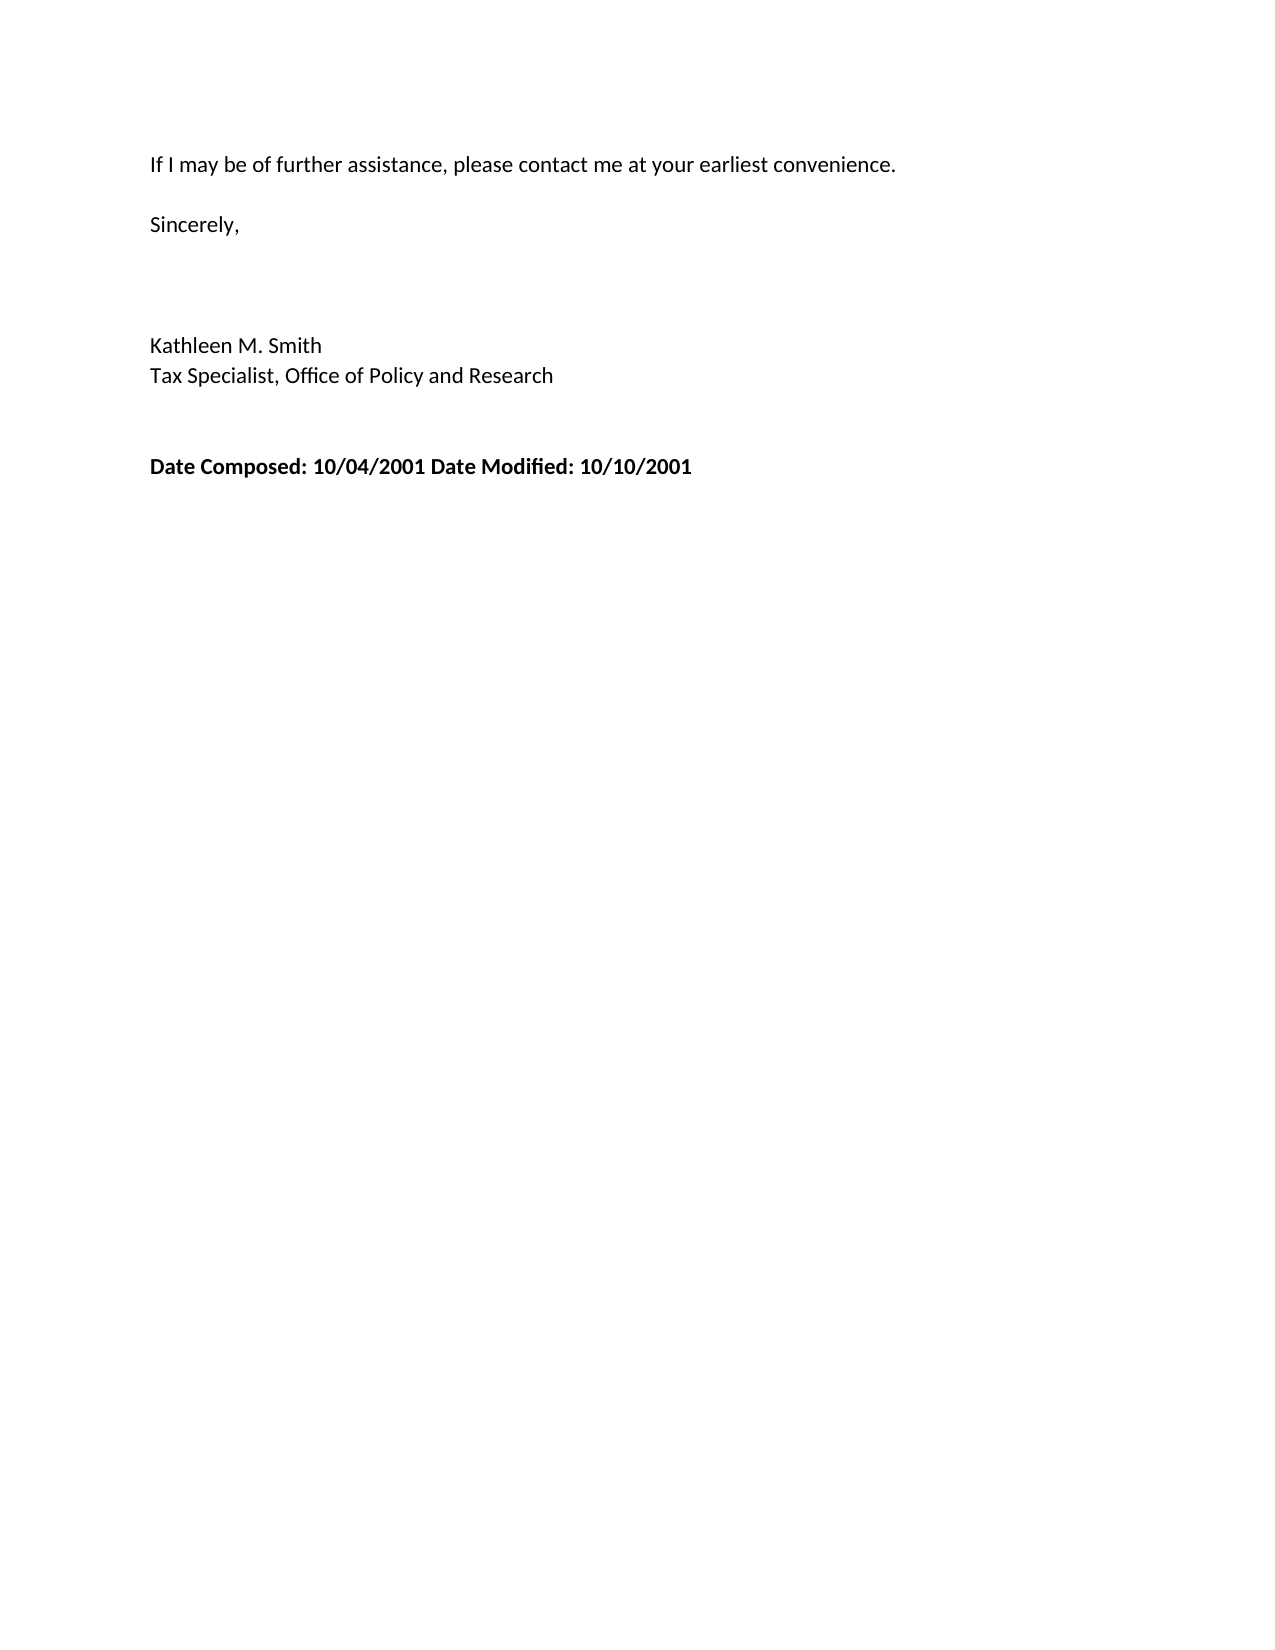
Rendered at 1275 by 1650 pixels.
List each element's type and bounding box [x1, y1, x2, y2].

text [150, 150, 1125, 480]
